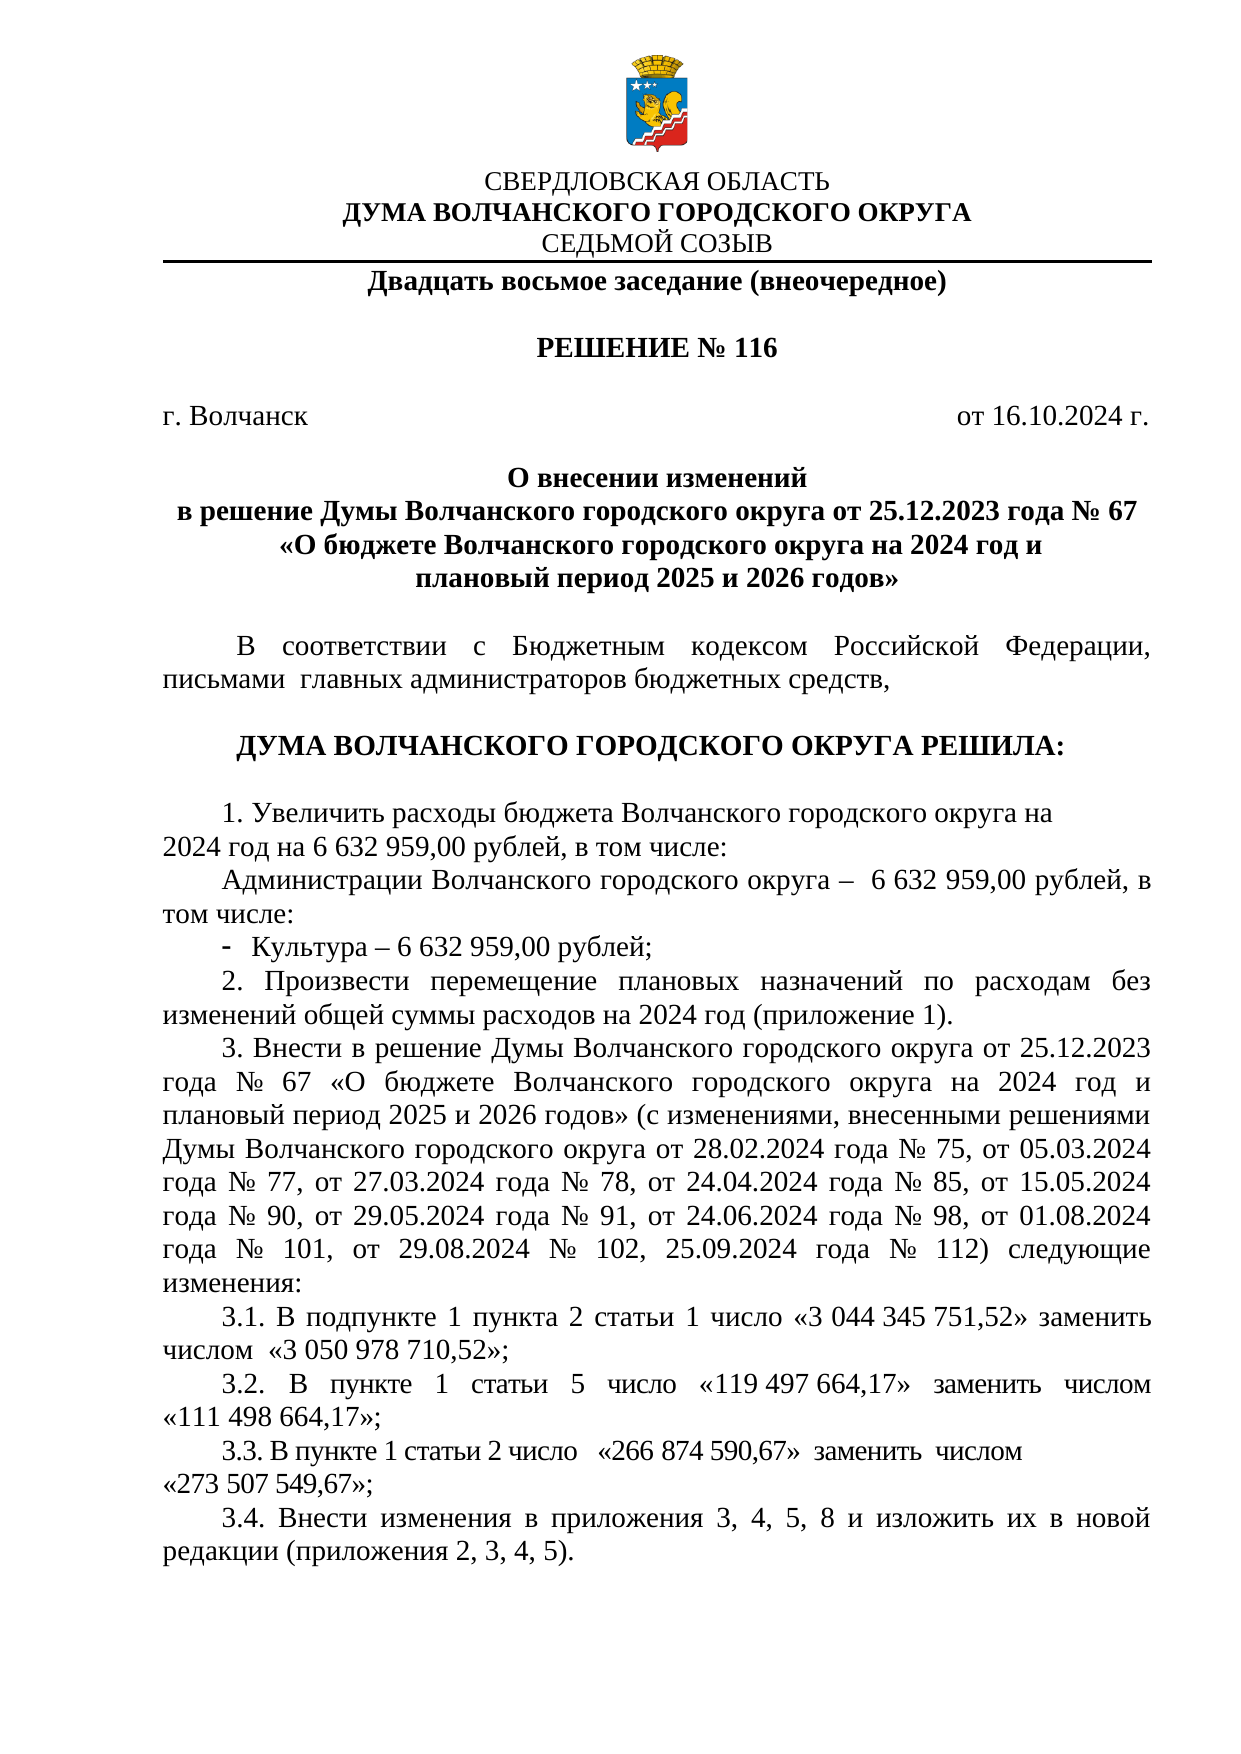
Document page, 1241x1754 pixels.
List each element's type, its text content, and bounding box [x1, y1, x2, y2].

text 3.3. В пункте 1 статьи 2 число «266 874 590,67» заменить числом [162, 1433, 1152, 1466]
text в решение Думы Волчанского городского округа от 25.12.2023 года № 67 [162, 493, 1152, 527]
text 3.4. Внести изменения в приложения 3, 4, 5, 8 и изложить их в новой редакции (приложения 2, 3, 4, 5). [162, 1500, 1152, 1567]
text 3. Внести в решение Думы Волчанского городского округа от 25.12.2023 года № 67 «О бюджете Волчанского городского округа на 2024 год и плановый период 2025 и 2026 годов» (с изменениями, внесенными решениями Думы Волчанского городского округа от 28.02.2024 года № 75, от 05.03.2024 года № 77, от 27.03.2024 года № 78, от 24.04.2024 года № 85, от 15.05.2024 года № 90, от 29.05.2024 года № 91, от 24.06.2024 года № 98, от 01.08.2024 года № 101, от 29.08.2024 № 102, 25.09.2024 года № 112) следующие изменения: [162, 1030, 1152, 1299]
list Увеличить расходы бюджета Волчанского городского округа на [221, 795, 1152, 829]
text Двадцать восьмое заседание (внеочередное) [162, 263, 1152, 297]
list Администрации Волчанского городского округа – 6 632 959,00 рублей, в том числе: [162, 862, 1152, 929]
text СВЕРДЛОВСКАЯ ОБЛАСТЬ [162, 165, 1152, 196]
text «273 507 549,67»; [162, 1466, 1152, 1500]
picture [626, 55, 688, 152]
text В соответствии с Бюджетным кодексом Российской Федерации, письмами главных администраторов бюджетных средств, [162, 628, 1152, 695]
text «О бюджете Волчанского городского округа на 2024 год и [162, 527, 1152, 561]
text ДУМА ВОЛЧАНСКОГО ГОРОДСКОГО ОКРУГА РЕШИЛА: [162, 728, 1152, 762]
text г. Волчанск от 16.10.2024 г. [162, 398, 1152, 431]
text 3.1. В подпункте 1 пункта 2 статьи 1 число «3 044 345 751,52» заменить числом «3 050 978 710,52»; [162, 1299, 1152, 1366]
text РЕШЕНИЕ № 116 [162, 331, 1152, 364]
text СЕДЬМОЙ СОЗЫВ [162, 227, 1152, 263]
text 3.2. В пункте 1 статьи 5 число «119 497 664,17» заменить числом «111 498 664,17»; [162, 1366, 1152, 1433]
text О внесении изменений [162, 460, 1152, 493]
text плановый период 2025 и 2026 годов» [162, 561, 1152, 594]
text 2024 год на 6 632 959,00 рублей, в том числе: [162, 829, 1152, 862]
text 2. Произвести перемещение плановых назначений по расходам без изменений общей суммы расходов на 2024 год (приложение 1). [162, 963, 1152, 1030]
text ДУМА ВОЛЧАНСКОГО ГОРОДСКОГО ОКРУГА [162, 196, 1152, 227]
list Культура – 6 632 959,00 рублей; [162, 929, 1152, 963]
